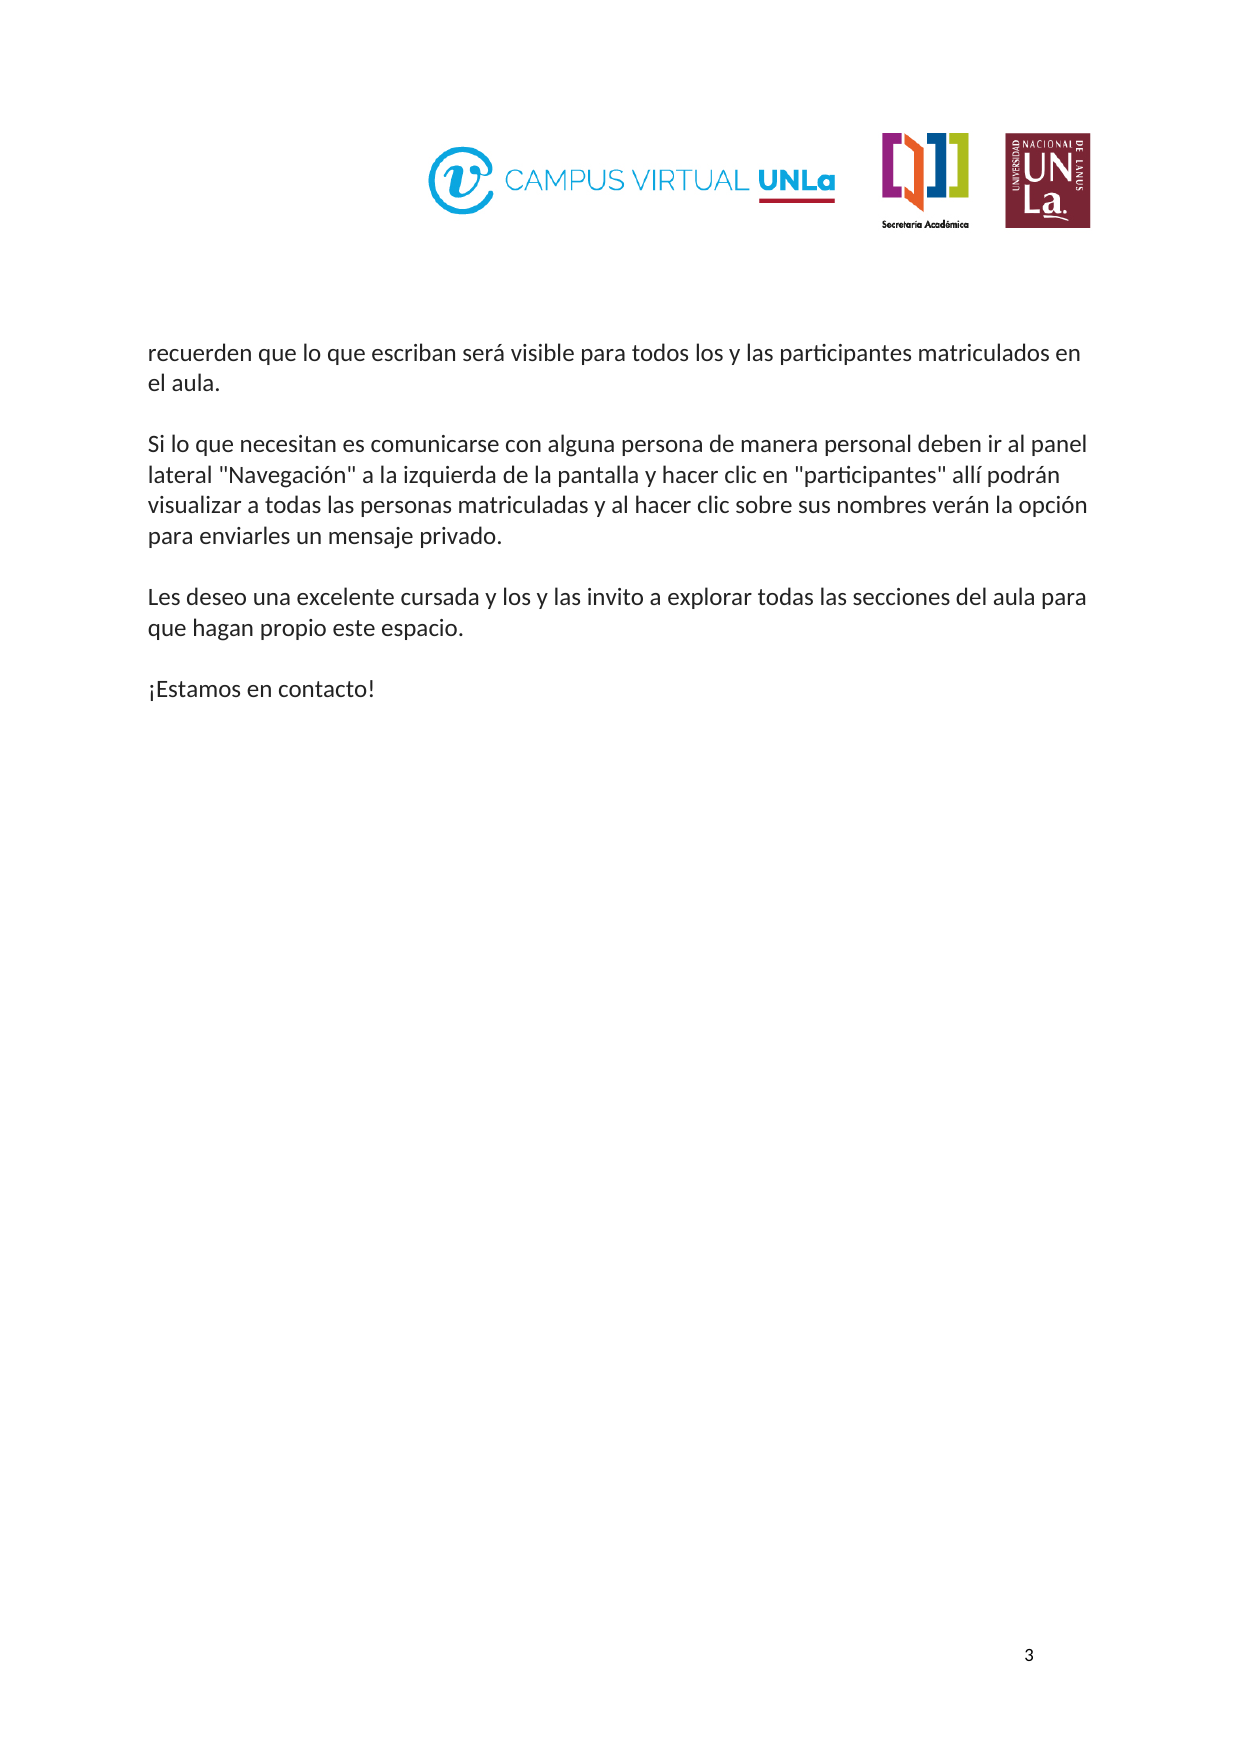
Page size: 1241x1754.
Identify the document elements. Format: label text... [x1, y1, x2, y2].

picture [410, 112, 1113, 249]
text ¡Estamos en contacto! [148, 673, 1092, 703]
text Si lo que necesitan es comunicarse con alguna persona de manera personal deben ir al panel lateral "Navegación" a la izquierda de la pantalla y hacer clic en "participantes" allí podrán visualizar a todas las personas matriculadas y al hacer clic sobre sus nombres verán la opción para enviarles un mensaje privado. [148, 428, 1092, 551]
text Les deseo una excelente cursada y los y las invito a explorar todas las secciones del aula para que hagan propio este espacio. [148, 581, 1092, 642]
